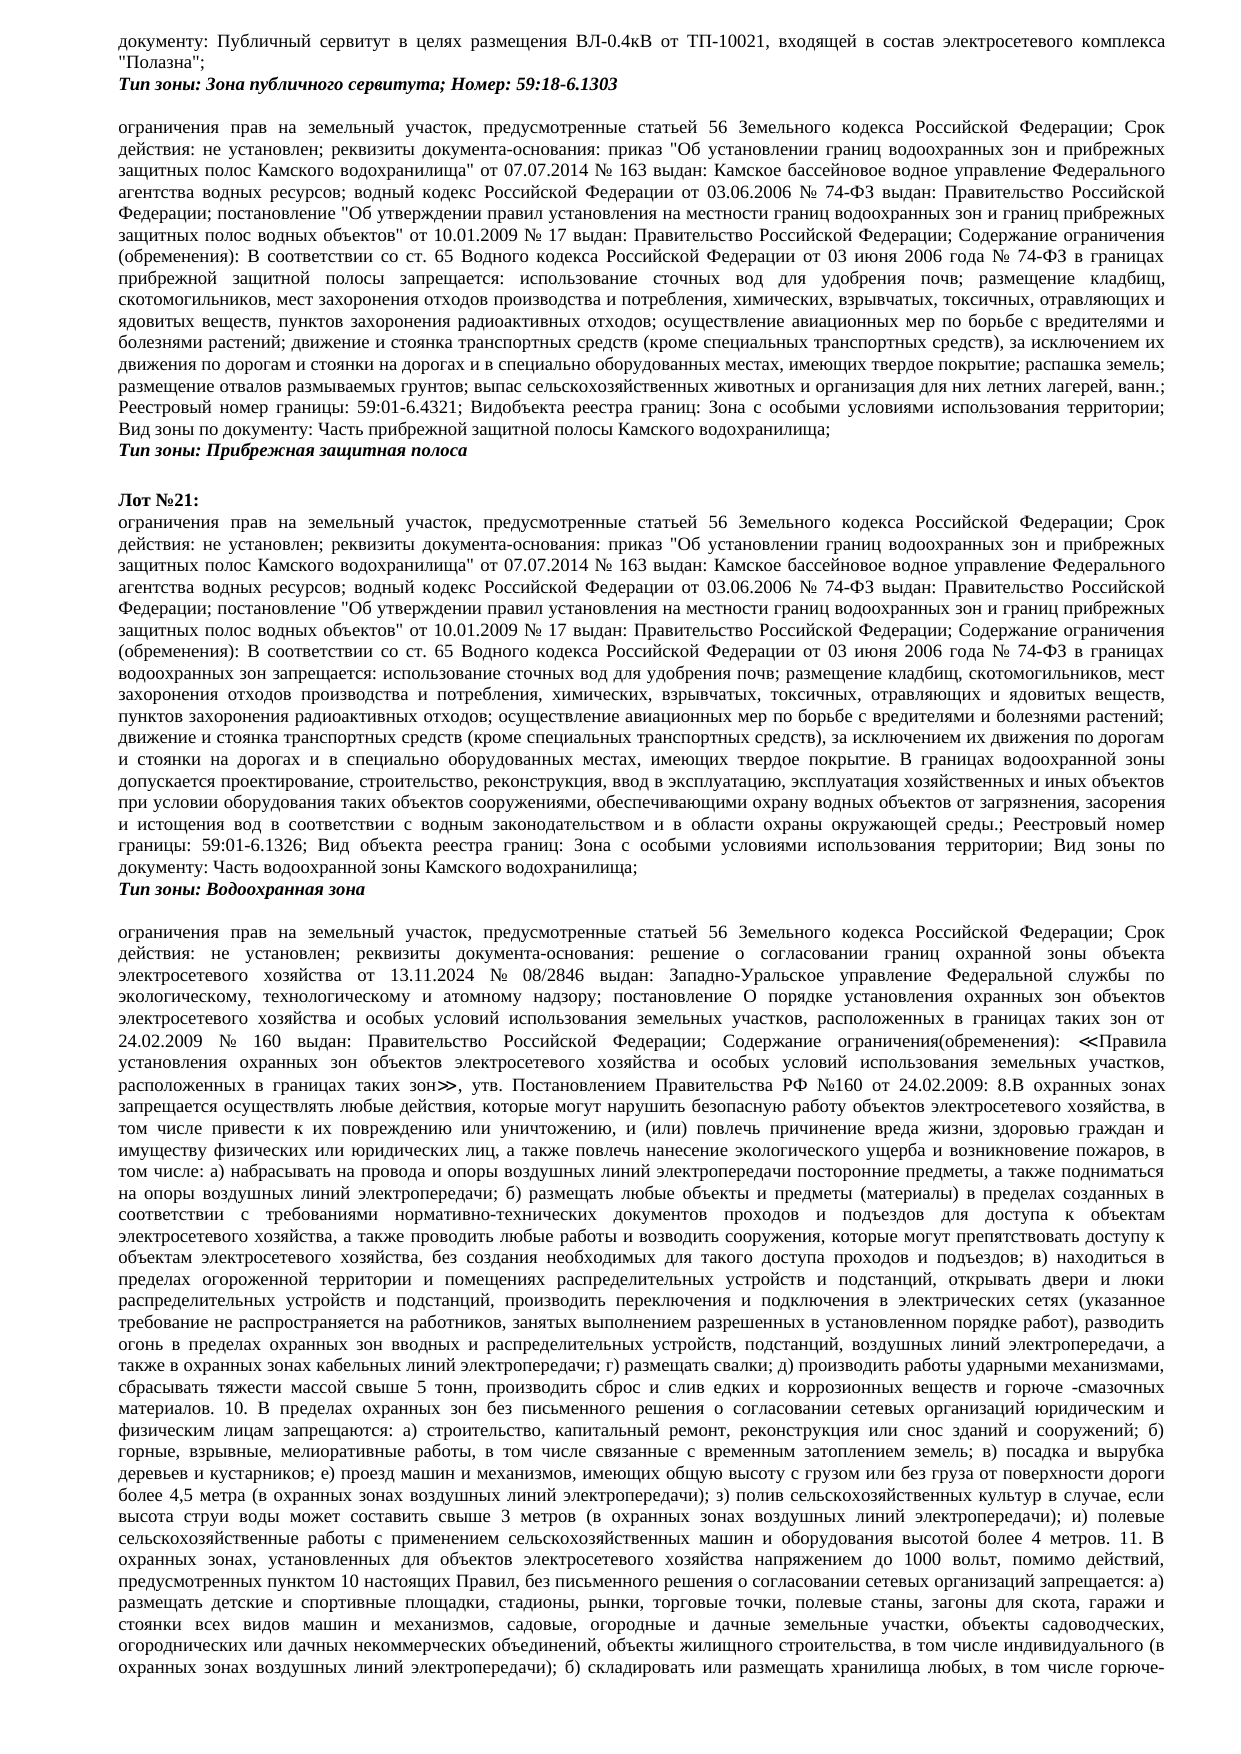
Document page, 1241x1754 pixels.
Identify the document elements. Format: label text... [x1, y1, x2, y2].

text ограничения прав на земельный участок, предусмотренные статьей 56 Земельного кодекса Российской Федерации; Срок действия: не установлен; реквизиты документа-основания: приказ "Об установлении границ водоохранных зон и прибрежных защитных полос Камского водохранилища" от 07.07.2014 № 163 выдан: Камское бассейновое водное управление Федерального агентства водных ресурсов; водный кодекс Российской Федерации от 03.06.2006 № 74-ФЗ выдан: Правительство Российской Федерации; постановление "Об утверждении правил установления на местности границ водоохранных зон и границ прибрежных защитных полос водных объектов" от 10.01.2009 № 17 выдан: Правительство Российской Федерации; Содержание ограничения (обременения): В соответствии со ст. 65 Водного кодекса Российской Федерации от 03 июня 2006 года № 74-ФЗ в границах водоохранных зон запрещается: использование сточных вод для удобрения почв; размещение кладбищ, скотомогильников, мест захоронения отходов производства и потребления, химических, взрывчатых, токсичных, отравляющих и ядовитых веществ, пунктов захоронения радиоактивных отходов; осуществление авиационных мер по борьбе с вредителями и болезнями растений; движение и стоянка транспортных средств (кроме специальных транспортных средств), за исключением их движения по дорогам и стоянки на дорогах и в специально оборудованных местах, имеющих твердое покрытие. В границах водоохранной зоны допускается проектирование, строительство, реконструкция, ввод в эксплуатацию, эксплуатация хозяйственных и иных объектов при условии оборудования таких объектов сооружениями, обеспечивающими охрану водных объектов от загрязнения, засорения и истощения вод в соответствии с водным законодательством и в области охраны окружающей среды.; Реестровый номер границы: 59:01-6.1326; Вид объекта реестра границ: Зона с особыми условиями использования территории; Вид зоны по документу: Часть водоохранной зоны Камского водохранилища; [118, 511, 1167, 877]
text Тип зоны: Водоохранная зона [118, 877, 1167, 899]
text ограничения прав на земельный участок, предусмотренные статьей 56 Земельного кодекса Российской Федерации; Срок действия: не установлен; реквизиты документа-основания: приказ "Об установлении границ водоохранных зон и прибрежных защитных полос Камского водохранилища" от 07.07.2014 № 163 выдан: Камское бассейновое водное управление Федерального агентства водных ресурсов; водный кодекс Российской Федерации от 03.06.2006 № 74-ФЗ выдан: Правительство Российской Федерации; постановление "Об утверждении правил установления на местности границ водоохранных зон и границ прибрежных защитных полос водных объектов" от 10.01.2009 № 17 выдан: Правительство Российской Федерации; Содержание ограничения (обременения): В соответствии со ст. 65 Водного кодекса Российской Федерации от 03 июня 2006 года № 74-ФЗ в границах прибрежной защитной полосы запрещается: использование сточных вод для удобрения почв; размещение кладбищ, скотомогильников, мест захоронения отходов производства и потребления, химических, взрывчатых, токсичных, отравляющих и ядовитых веществ, пунктов захоронения радиоактивных отходов; осуществление авиационных мер по борьбе с вредителями и болезнями растений; движение и стоянка транспортных средств (кроме специальных транспортных средств), за исключением их движения по дорогам и стоянки на дорогах и в специально оборудованных местах, имеющих твердое покрытие; распашка земель; размещение отвалов размываемых грунтов; выпас сельскохозяйственных животных и организация для них летних лагерей, ванн.; Реестровый номер границы: 59:01-6.4321; Видобъекта реестра границ: Зона с особыми условиями использования территории; Вид зоны по документу: Часть прибрежной защитной полосы Камского водохранилища; [118, 116, 1167, 439]
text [118, 29, 1167, 73]
text Тип зоны: Зона публичного сервитута; Номер: 59:18-6.1303 [118, 73, 1167, 94]
text Тип зоны: Прибрежная защитная полоса [118, 439, 1167, 461]
text Лот №21: [118, 489, 1167, 511]
